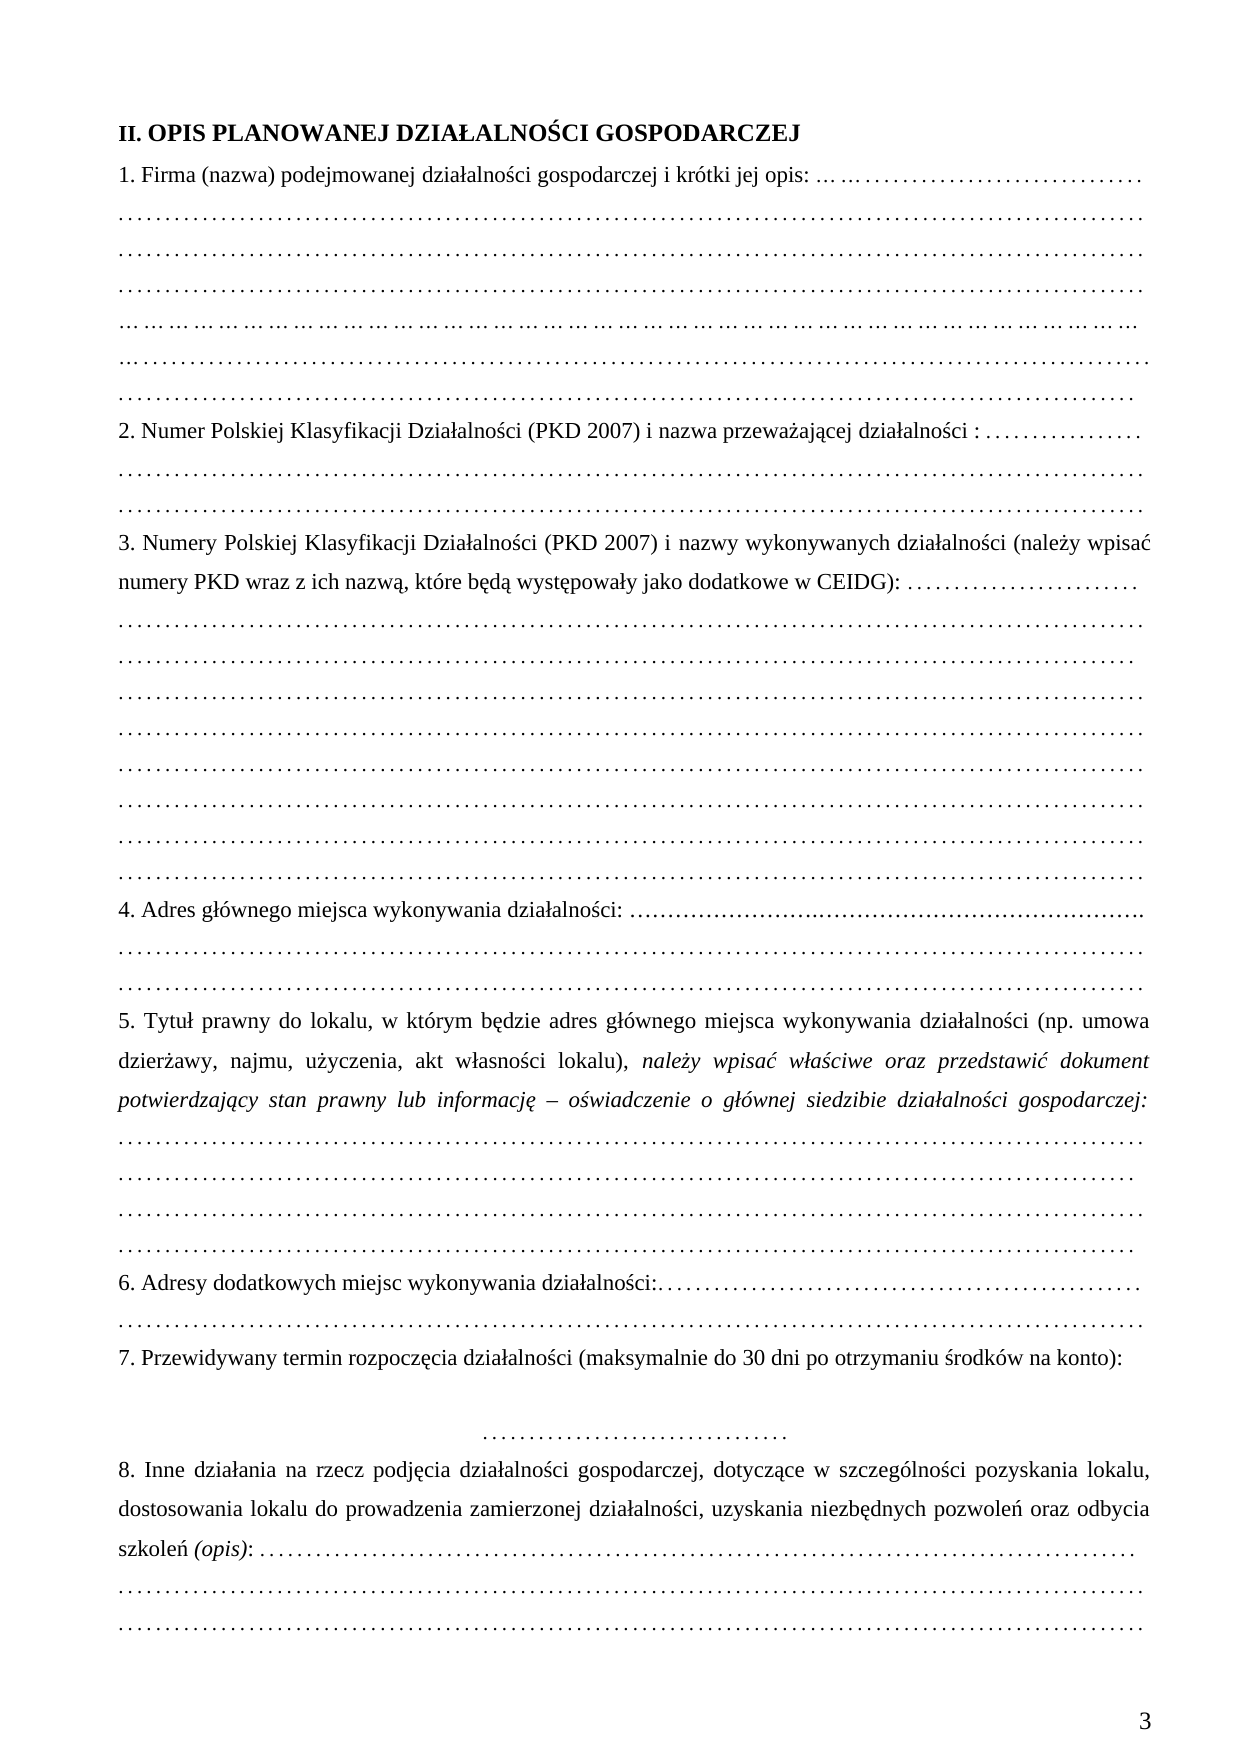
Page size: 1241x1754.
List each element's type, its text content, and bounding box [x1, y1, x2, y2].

text ………………………………………………………………………………………………………………......................................................................................................................................................................................................................... [118, 309, 1152, 405]
text II. OPIS PLANOWANEJ DZIAŁALNOŚCI GOSPODARCZEJ [118, 118, 1152, 147]
text 1. Firma (nazwa) podejmowanej działalności gospodarczej i krótki jej opis: …….............................. [118, 161, 1152, 188]
text ............................................................................................................................................................................................................................ [118, 935, 1152, 995]
text .............................................................................................................. ............................................................................................................................................................................................................................ [118, 788, 1152, 884]
text ............................................................................................................. ........................................................................................................................................................................................................................... [118, 1161, 1152, 1257]
text 4. Adres głównego miejsca wykonywania działalności: …………………….……………………………………. [118, 896, 1152, 922]
text 2. Numer Polskiej Klasyfikacji Działalności (PKD 2007) i nazwa przeważającej działalności : ................. [118, 417, 1152, 443]
text ........................................................................................................................................................................................................................... [118, 607, 1152, 668]
text .............................................................................................................. ............................................................................................................................................................................................................................ [118, 201, 1152, 297]
text 3. Numery Polskiej Klasyfikacji Działalności (PKD 2007) i nazwy wykonywanych działalności (należy wpisać numery PKD wraz z ich nazwą, które będą występowały jako dodatkowe w CEIDG): ......................... [118, 528, 1152, 594]
text ............................................................................................................................................................................................................................ [118, 456, 1152, 517]
text ................................. [118, 1420, 1152, 1444]
text 5. Tytuł prawny do lokalu, w którym będzie adres głównego miejsca wykonywania działalności (np. umowa dzierżawy, najmu, użyczenia, akt własności lokalu), należy wpisać właściwe oraz przedstawić dokument potwierdzający stan prawny lub informację – oświadczenie o głównej siedzibie działalności gospodarczej: .............................................................................................................. [118, 1007, 1152, 1149]
text 6. Adresy dodatkowych miejsc wykonywania działalności:.................................................... [118, 1269, 1152, 1295]
text 8. Inne działania na rzecz podjęcia działalności gospodarczej, dotyczące w szczególności pozyskania lokalu, dostosowania lokalu do prowadzenia zamierzonej działalności, uzyskania niezbędnych pozwoleń oraz odbycia szkoleń (opis): .............................................................................................. [118, 1456, 1152, 1561]
text 7. Przewidywany termin rozpoczęcia działalności (maksymalnie do 30 dni po otrzymaniu środków na konto): [118, 1344, 1152, 1371]
text .............................................................................................................. [118, 1308, 1152, 1332]
text ............................................................................................................................................................................................................................ [118, 1574, 1152, 1634]
text .......................................................................................................................................................................................................................................................................................................................................... [118, 679, 1152, 776]
